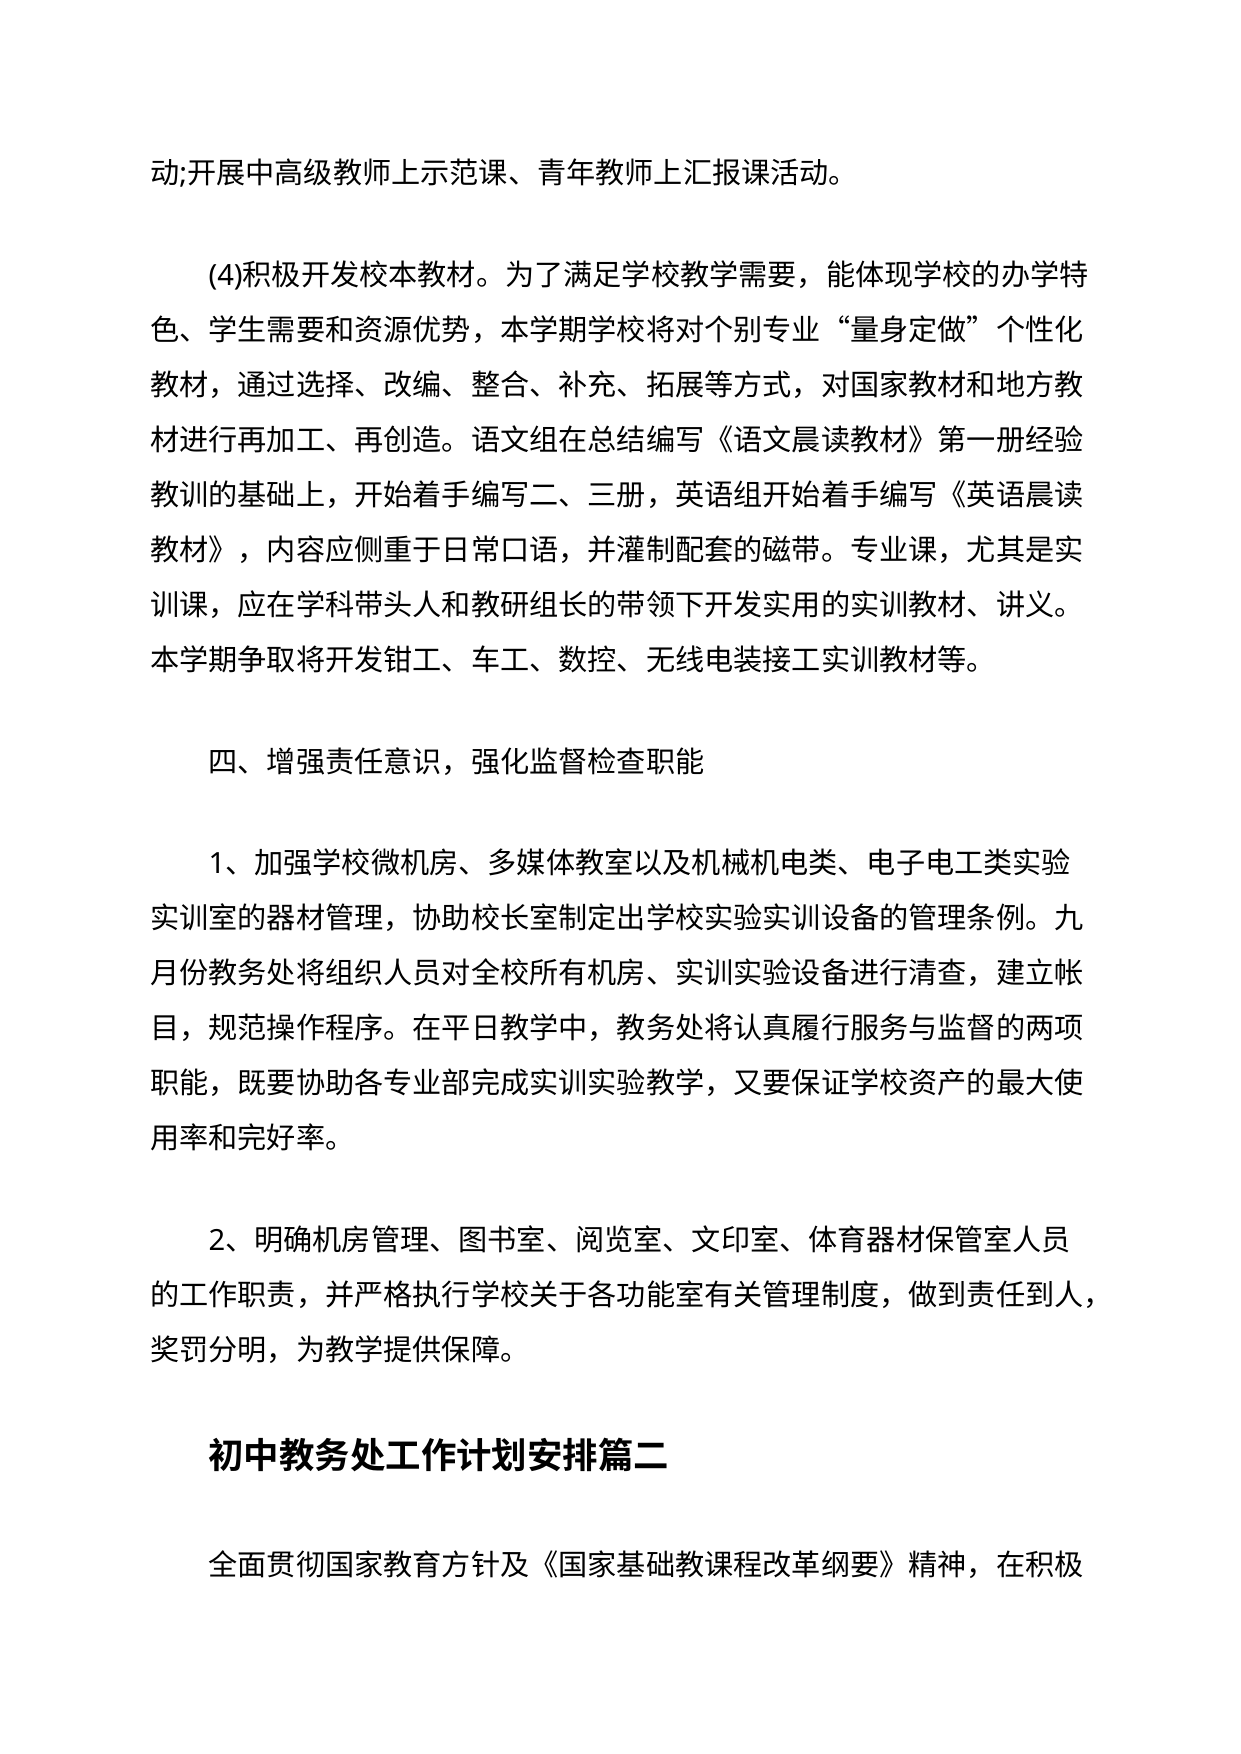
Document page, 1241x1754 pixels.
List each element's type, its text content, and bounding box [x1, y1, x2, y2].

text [150, 1541, 1090, 1584]
text 2、明确机房管理、图书室、阅览室、文印室、体育器材保管室人员的工作职责，并严格执行学校关于各功能室有关管理制度，做到责任到人，奖罚分明，为教学提供保障。 [150, 1216, 1090, 1368]
text 1、加强学校微机房、多媒体教室以及机械机电类、电子电工类实验实训室的器材管理，协助校长室制定出学校实验实训设备的管理条例。九月份教务处将组织人员对全校所有机房、实训实验设备进行清查，建立帐目，规范操作程序。在平日教学中，教务处将认真履行服务与监督的两项职能，既要协助各专业部完成实训实验教学，又要保证学校资产的最大使用率和完好率。 [150, 840, 1090, 1157]
text 初中教务处工作计划安排篇二 [150, 1428, 1090, 1479]
text 四、增强责任意识，强化监督检查职能 [150, 738, 1090, 780]
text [150, 150, 1090, 192]
text (4)积极开发校本教材。为了满足学校教学需要，能体现学校的办学特色、学生需要和资源优势，本学期学校将对个别专业“量身定做”个性化教材，通过选择、改编、整合、补充、拓展等方式，对国家教材和地方教材进行再加工、再创造。语文组在总结编写《语文晨读教材》第一册经验教训的基础上，开始着手编写二、三册，英语组开始着手编写《英语晨读教材》，内容应侧重于日常口语，并灌制配套的磁带。专业课，尤其是实训课，应在学科带头人和教研组长的带领下开发实用的实训教材、讲义。本学期争取将开发钳工、车工、数控、无线电装接工实训教材等。 [150, 252, 1090, 679]
